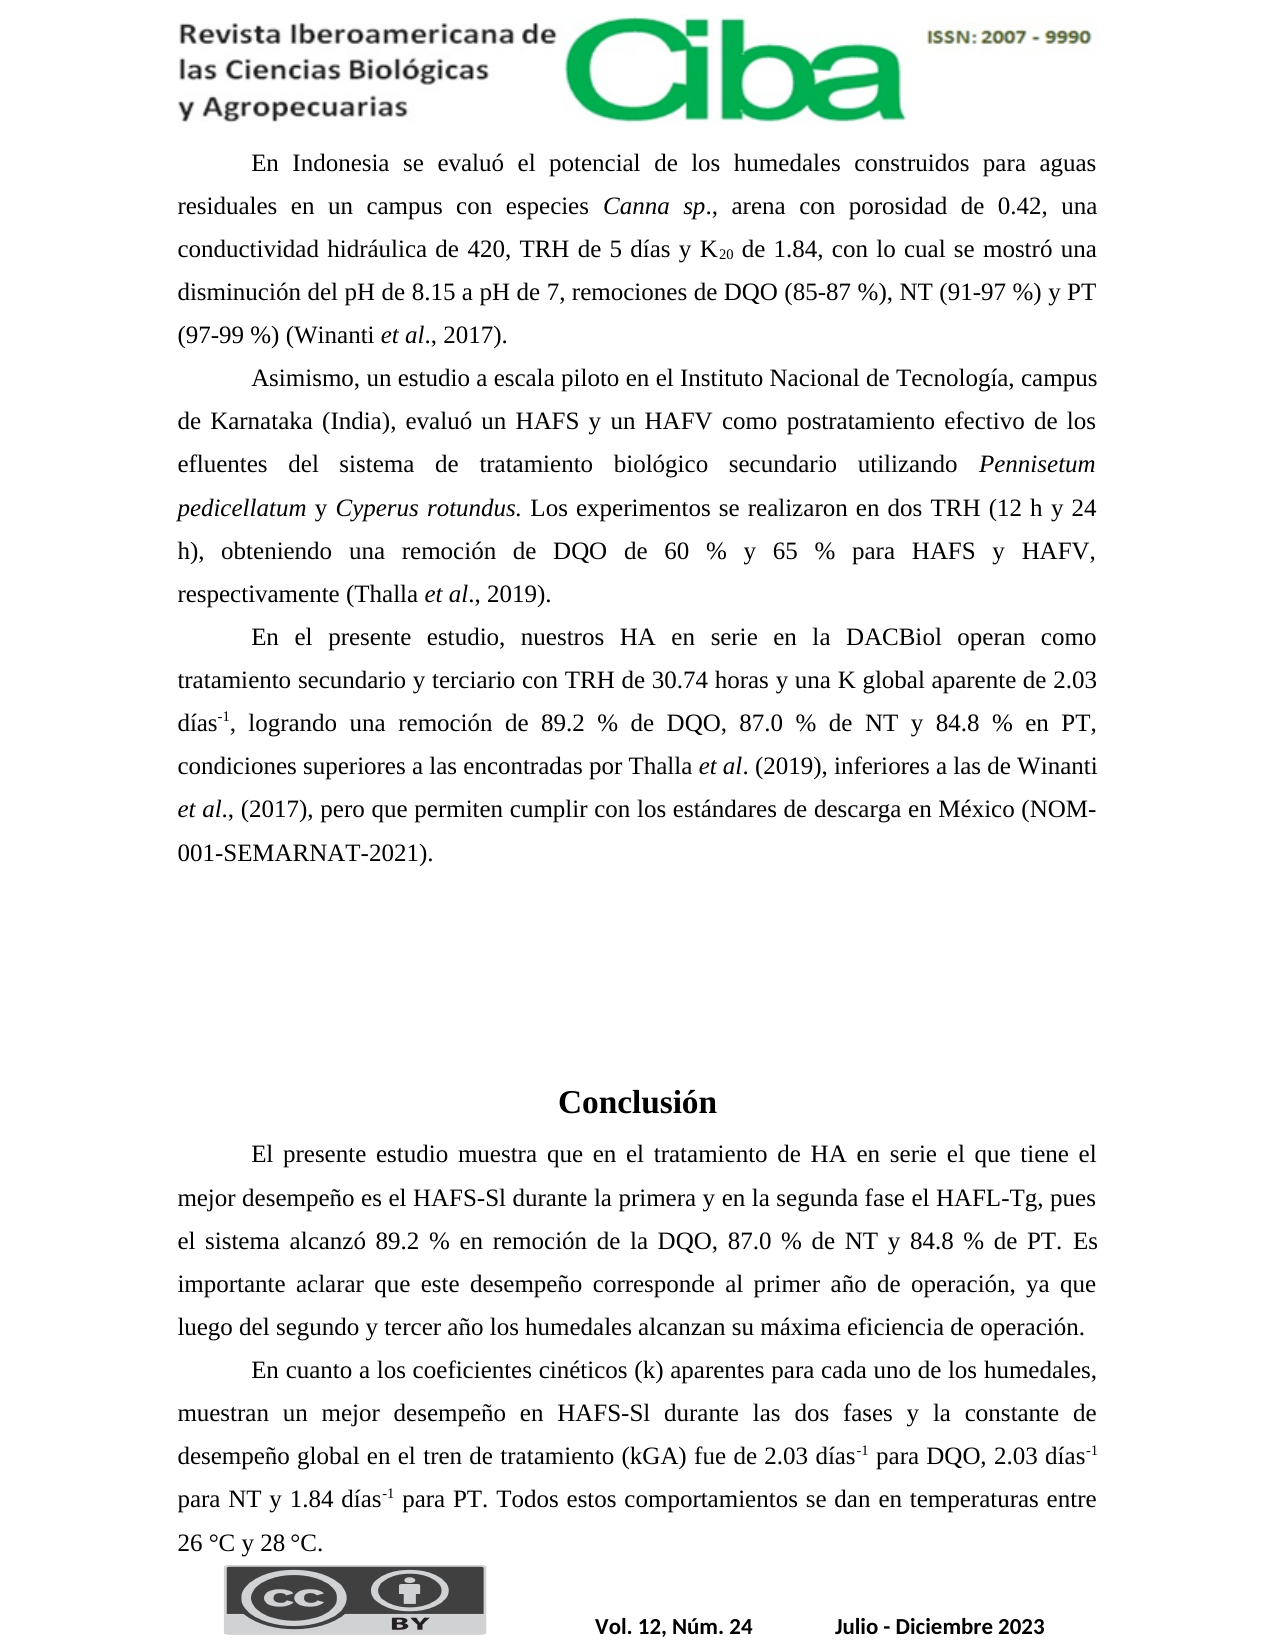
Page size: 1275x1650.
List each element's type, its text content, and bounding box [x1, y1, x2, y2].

text En Indonesia se evaluó el potencial de los humedales construidos para aguas residuales en un campus con especies Canna sp., arena con porosidad de 0.42, una conductividad hidráulica de 420, TRH de 5 días y K20 de 1.84, con lo cual se mostró una disminución del pH de 8.15 a pH de 7, remociones de DQO (85-87 %), NT (91-97 %) y PT (97-99 %) (Winanti et al., 2017). [177, 148, 1098, 349]
text En el presente estudio, nuestros HA en serie en la DACBiol operan como tratamiento secundario y terciario con TRH de 30.74 horas y una K global aparente de 2.03 días-1, logrando una remoción de 89.2 % de DQO, 87.0 % de NT y 84.8 % en PT, condiciones superiores a las encontradas por Thalla et al. (2019), inferiores a las de Winanti et al., (2017), pero que permiten cumplir con los estándares de descarga en México (NOM-001-SEMARNAT-2021). [177, 622, 1098, 866]
text Conclusión [177, 1082, 1098, 1120]
picture [177, 14, 1098, 126]
text En cuanto a los coeficientes cinéticos (k) aparentes para cada uno de los humedales, muestran un mejor desempeño en HAFS-Sl durante las dos fases y la constante de desempeño global en el tren de tratamiento (kGA) fue de 2.03 días-1 para DQO, 2.03 días-1 para NT y 1.84 días-1 para PT. Todos estos comportamientos se dan en temperaturas entre 26 °C y 28 °C. [177, 1355, 1098, 1556]
picture [223, 1565, 487, 1635]
text El presente estudio muestra que en el tratamiento de HA en serie el que tiene el mejor desempeño es el HAFS-Sl durante la primera y en la segunda fase el HAFL-Tg, pues el sistema alcanzó 89.2 % en remoción de la DQO, 87.0 % de NT y 84.8 % de PT. Es importante aclarar que este desempeño corresponde al primer año de operación, ya que luego del segundo y tercer año los humedales alcanzan su máxima eficiencia de operación. [177, 1139, 1098, 1341]
text Asimismo, un estudio a escala piloto en el Instituto Nacional de Tecnología, campus de Karnataka (India), evaluó un HAFS y un HAFV como postratamiento efectivo de los efluentes del sistema de tratamiento biológico secundario utilizando Pennisetum pedicellatum y Cyperus rotundus. Los experimentos se realizaron en dos TRH (12 h y 24 h), obteniendo una remoción de DQO de 60 % y 65 % para HAFS y HAFV, respectivamente (Thalla et al., 2019). [177, 363, 1098, 608]
